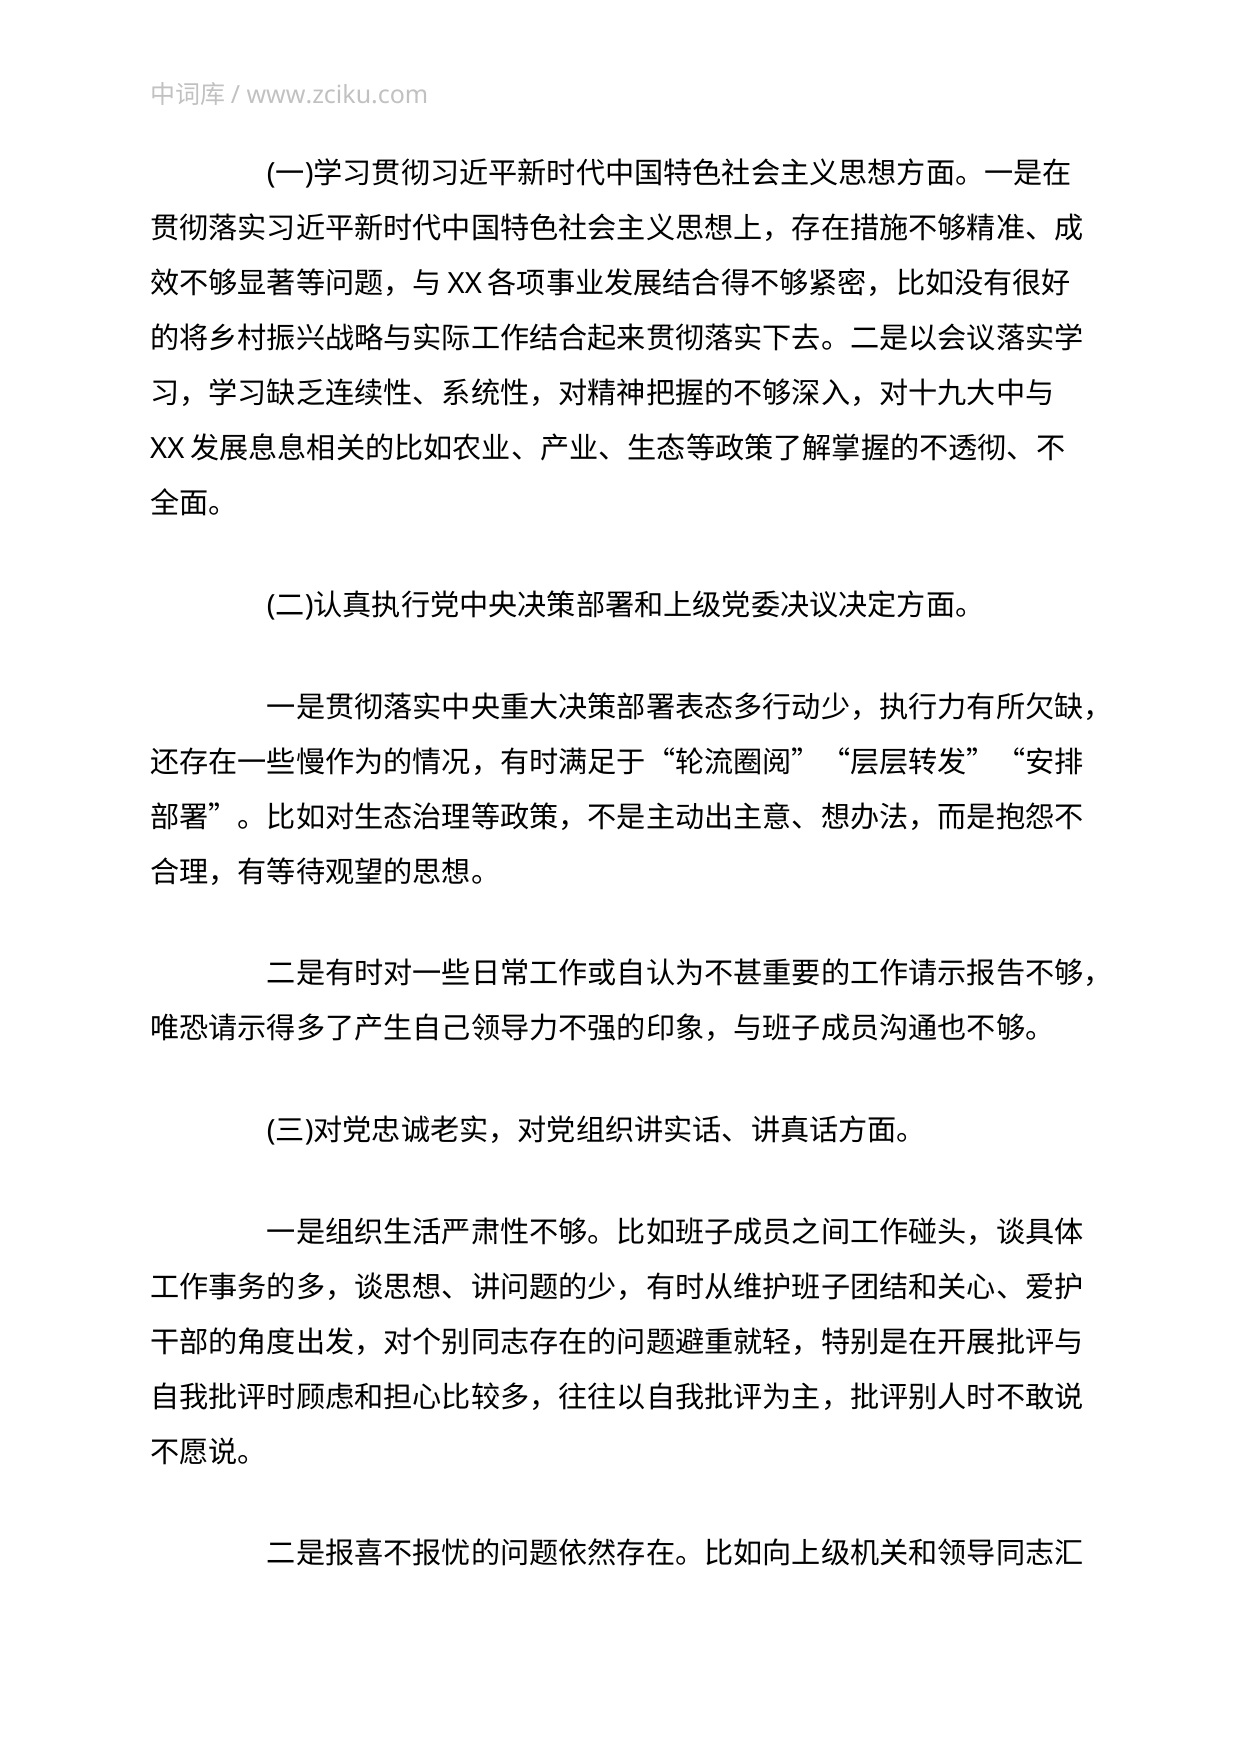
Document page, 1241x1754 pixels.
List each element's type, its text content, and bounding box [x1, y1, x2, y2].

text 二是有时对一些日常工作或自认为不甚重要的工作请示报告不够，唯恐请示得多了产生自己领导力不强的印象，与班子成员沟通也不够。 [150, 950, 1090, 1047]
text 一是组织生活严肃性不够。比如班子成员之间工作碰头，谈具体工作事务的多，谈思想、讲问题的少，有时从维护班子团结和关心、爱护干部的角度出发，对个别同志存在的问题避重就轻，特别是在开展批评与自我批评时顾虑和担心比较多，往往以自我批评为主，批评别人时不敢说不愿说。 [150, 1208, 1090, 1470]
text 一是贯彻落实中央重大决策部署表态多行动少，执行力有所欠缺，还存在一些慢作为的情况，有时满足于“轮流圈阅”“层层转发”“安排部署”。比如对生态治理等政策，不是主动出主意、想办法，而是抱怨不合理，有等待观望的思想。 [150, 683, 1090, 890]
text (三)对党忠诚老实，对党组织讲实话、讲真话方面。 [150, 1107, 1090, 1149]
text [150, 1530, 1090, 1572]
text (二)认真执行党中央决策部署和上级党委决议决定方面。 [150, 581, 1090, 624]
text (一)学习贯彻习近平新时代中国特色社会主义思想方面。一是在贯彻落实习近平新时代中国特色社会主义思想上，存在措施不够精准、成效不够显著等问题，与XX各项事业发展结合得不够紧密，比如没有很好的将乡村振兴战略与实际工作结合起来贯彻落实下去。二是以会议落实学习，学习缺乏连续性、系统性，对精神把握的不够深入，对十九大中与XX发展息息相关的比如农业、产业、生态等政策了解掌握的不透彻、不全面。 [150, 150, 1090, 522]
